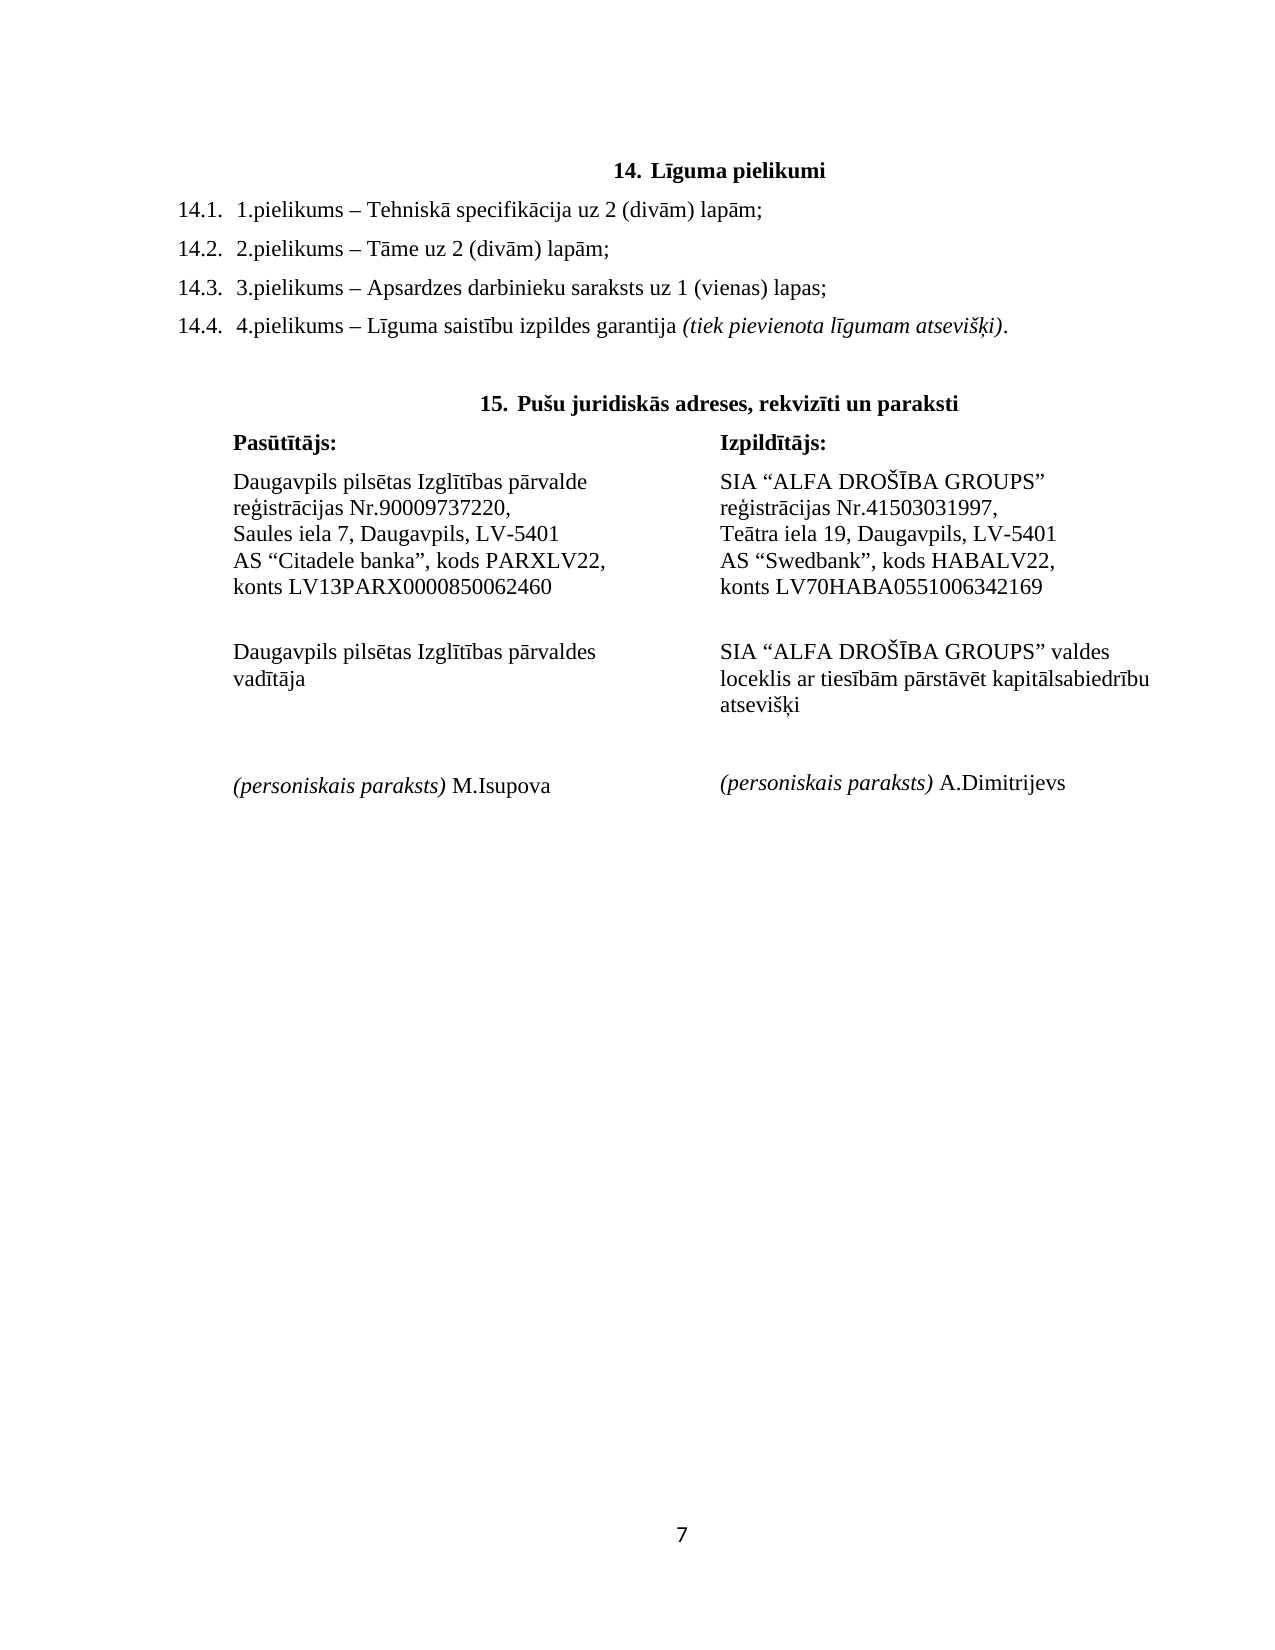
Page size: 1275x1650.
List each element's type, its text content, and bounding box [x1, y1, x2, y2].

list Pušu juridiskās adreses, rekvizīti un paraksti [252, 390, 1186, 416]
list 1.pielikums – Tehniskā specifikācija uz 2 (divām) lapām; [177, 196, 1186, 222]
list 3.pielikums – Apsardzes darbinieku saraksts uz 1 (vienas) lapas; [177, 273, 1186, 300]
list 4.pielikums – Līguma saistību izpildes garantija (tiek pievienota līgumam atsevišķi). [177, 312, 1186, 339]
list Līguma pielikumi [252, 157, 1186, 183]
list 2.pielikums – Tāme uz 2 (divām) lapām; [177, 235, 1186, 261]
table_header Pasūtītājs: Daugavpils pilsētas Izglītības pārvalde reģistrācijas Nr.90009737220, Saules iela 7, Daugavpils, LV-5401 AS “Citadele banka”, kods PARXLV22, konts LV13PARX0000850062460 Daugavpils pilsētas Izglītības pārvaldes vadītāja (personiskais paraksts) M.Isupova [222, 429, 709, 811]
table_header Izpildītājs: SIA “ALFA DROŠĪBA GROUPS” reģistrācijas Nr.41503031997, Teātra iela 19, Daugavpils, LV-5401 AS “Swedbank”, kods HABALV22, konts LV70HABA0551006342169 SIA “ALFA DROŠĪBA GROUPS” valdes loceklis ar tiesībām pārstāvēt kapitālsabiedrību atsevišķi (personiskais paraksts) A.Dimitrijevs [709, 429, 1196, 811]
